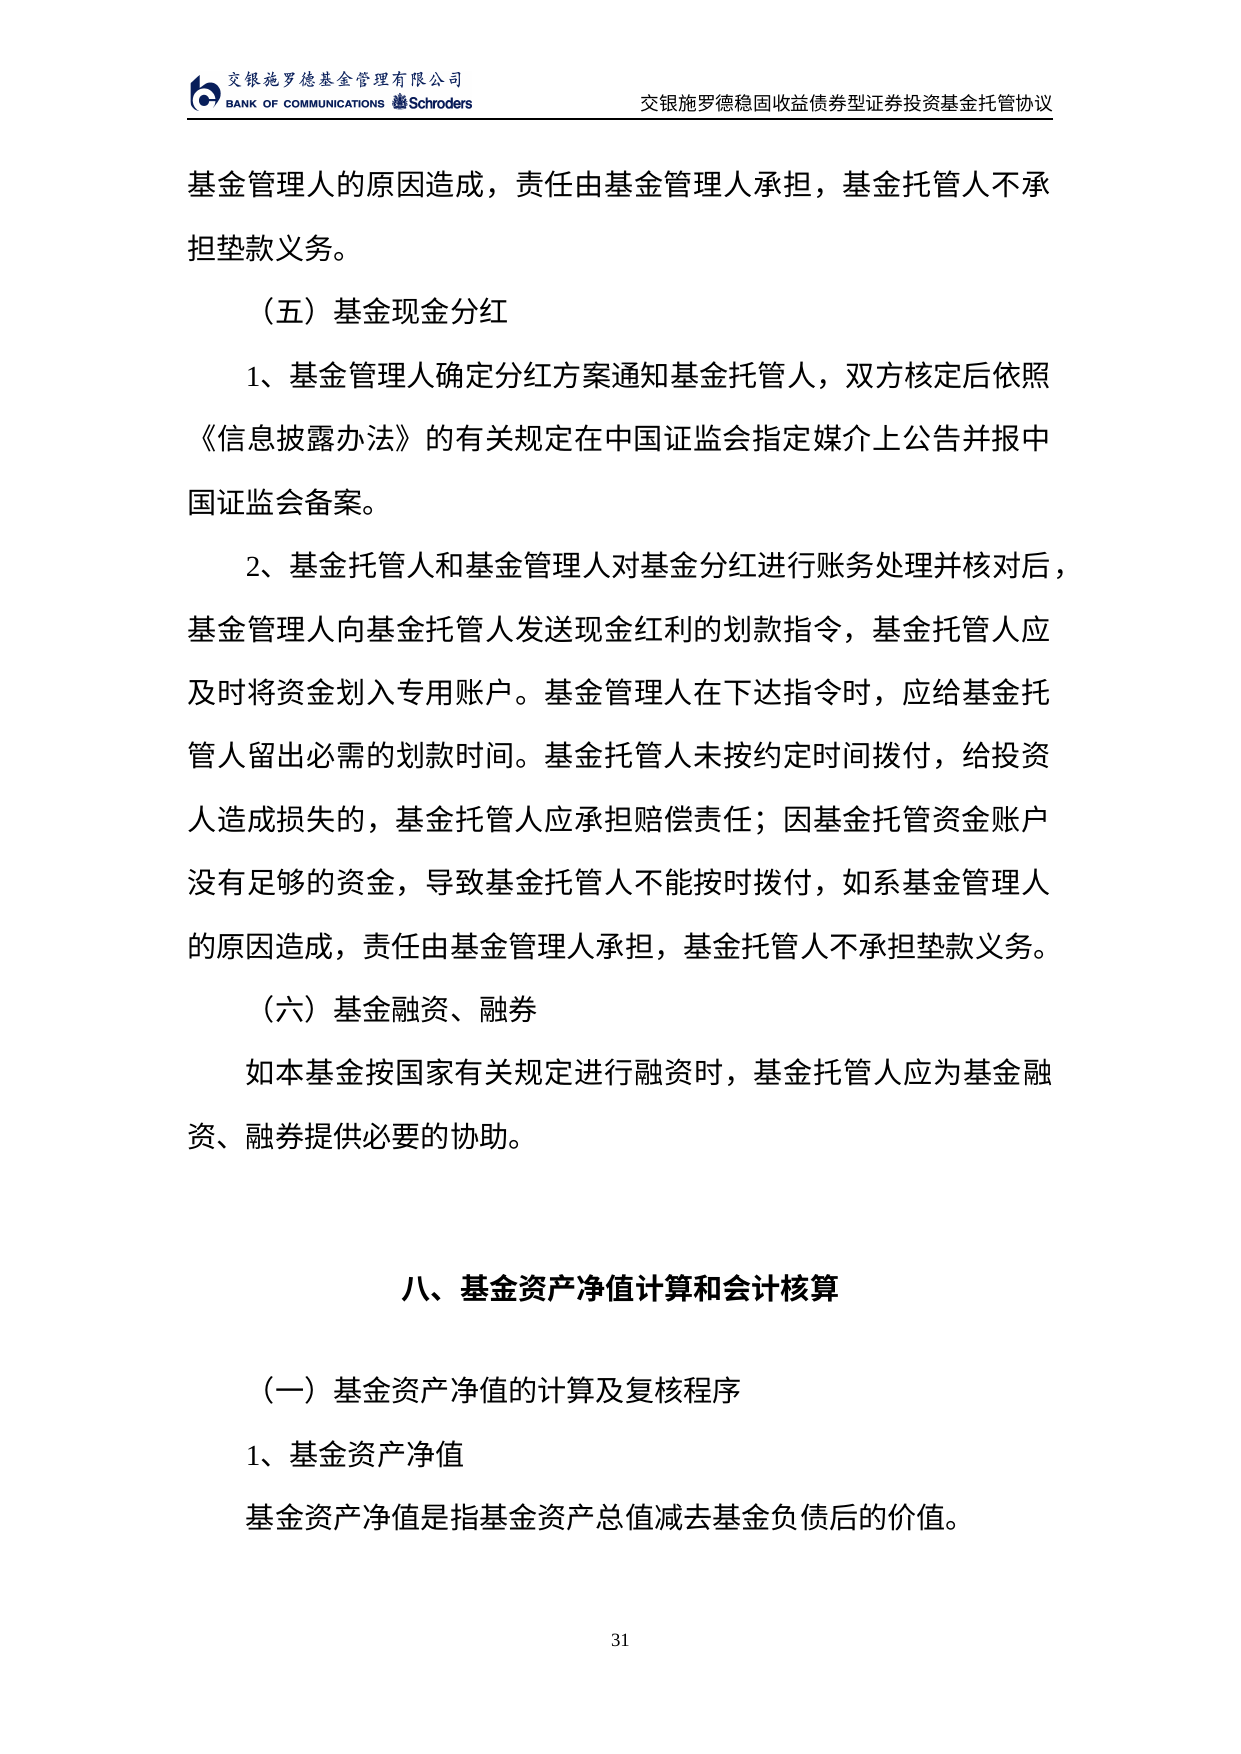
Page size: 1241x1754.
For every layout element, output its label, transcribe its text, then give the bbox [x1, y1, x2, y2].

text 如本基金按国家有关规定进行融资时，基金托管人应为基金融资、融券提供必要的协助。 [187, 1050, 1053, 1156]
text （一）基金资产净值的计算及复核程序 [187, 1368, 1053, 1410]
text （五）基金现金分红 [187, 289, 1053, 331]
text 2、基金托管人和基金管理人对基金分红进行账务处理并核对后，基金管理人向基金托管人发送现金红利的划款指令，基金托管人应及时将资金划入专用账户。基金管理人在下达指令时，应给基金托管人留出必需的划款时间。基金托管人未按约定时间拨付，给投资人造成损失的，基金托管人应承担赔偿责任；因基金托管资金账户没有足够的资金，导致基金托管人不能按时拨付，如系基金管理人的原因造成，责任由基金管理人承担，基金托管人不承担垫款义务。 [187, 543, 1053, 966]
text 1、基金资产净值 [187, 1431, 1053, 1473]
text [187, 162, 1053, 268]
text 1、基金管理人确定分红方案通知基金托管人，双方核定后依照《信息披露办法》的有关规定在中国证监会指定媒介上公告并报中国证监会备案。 [187, 352, 1053, 521]
text 基金资产净值是指基金资产总值减去基金负债后的价值。 [187, 1494, 1053, 1537]
text （六）基金融资、融券 [187, 987, 1053, 1029]
subtitle 八、基金资产净值计算和会计核算 [187, 1254, 1053, 1319]
picture [190, 71, 472, 111]
